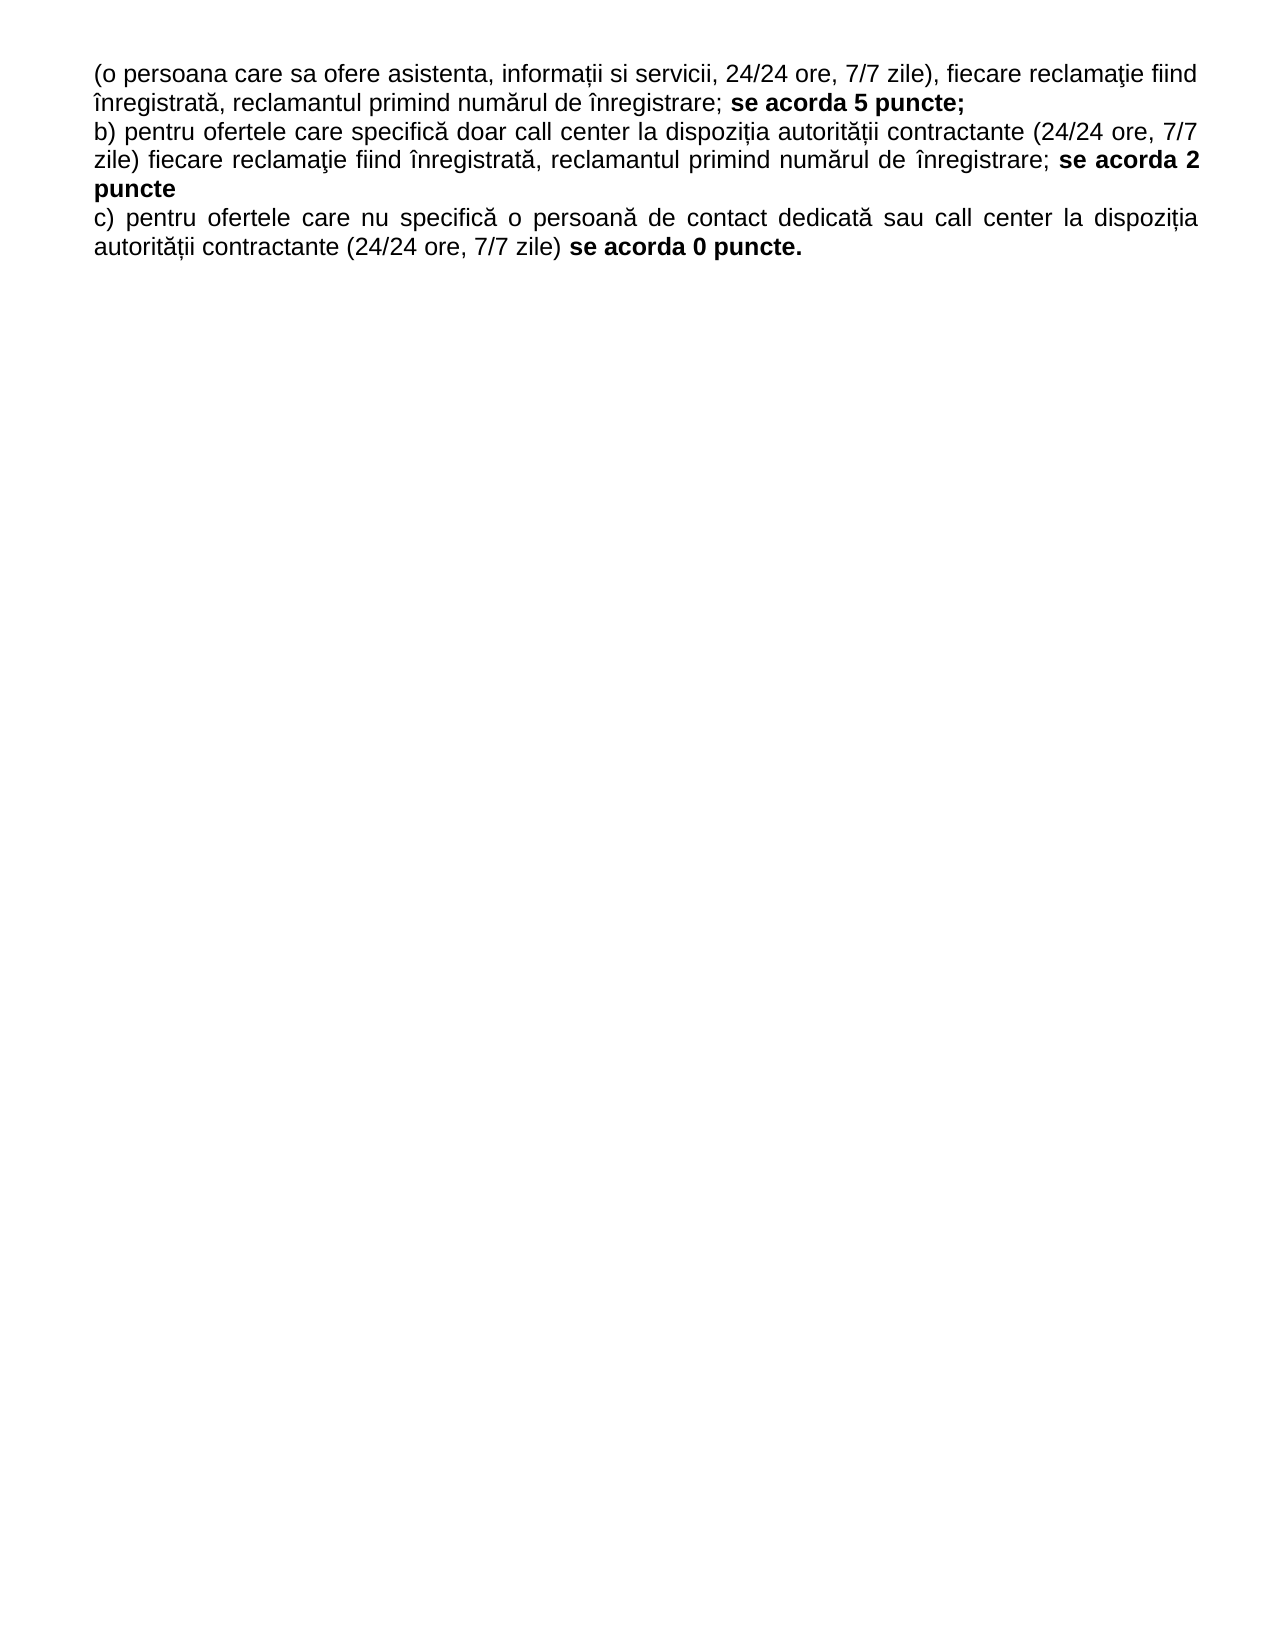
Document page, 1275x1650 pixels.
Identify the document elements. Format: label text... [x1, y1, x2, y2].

text b) pentru ofertele care specifică doar call center la dispoziția autorității contractante (24/24 ore, 7/7 zile) fiecare reclamaţie fiind înregistrată, reclamantul primind numărul de înregistrare; se acorda 2 puncte [94, 117, 1200, 203]
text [94, 59, 1200, 117]
text c) pentru ofertele care nu specifică o persoană de contact dedicată sau call center la dispoziția autorității contractante (24/24 ore, 7/7 zile) se acorda 0 puncte. [94, 203, 1200, 260]
